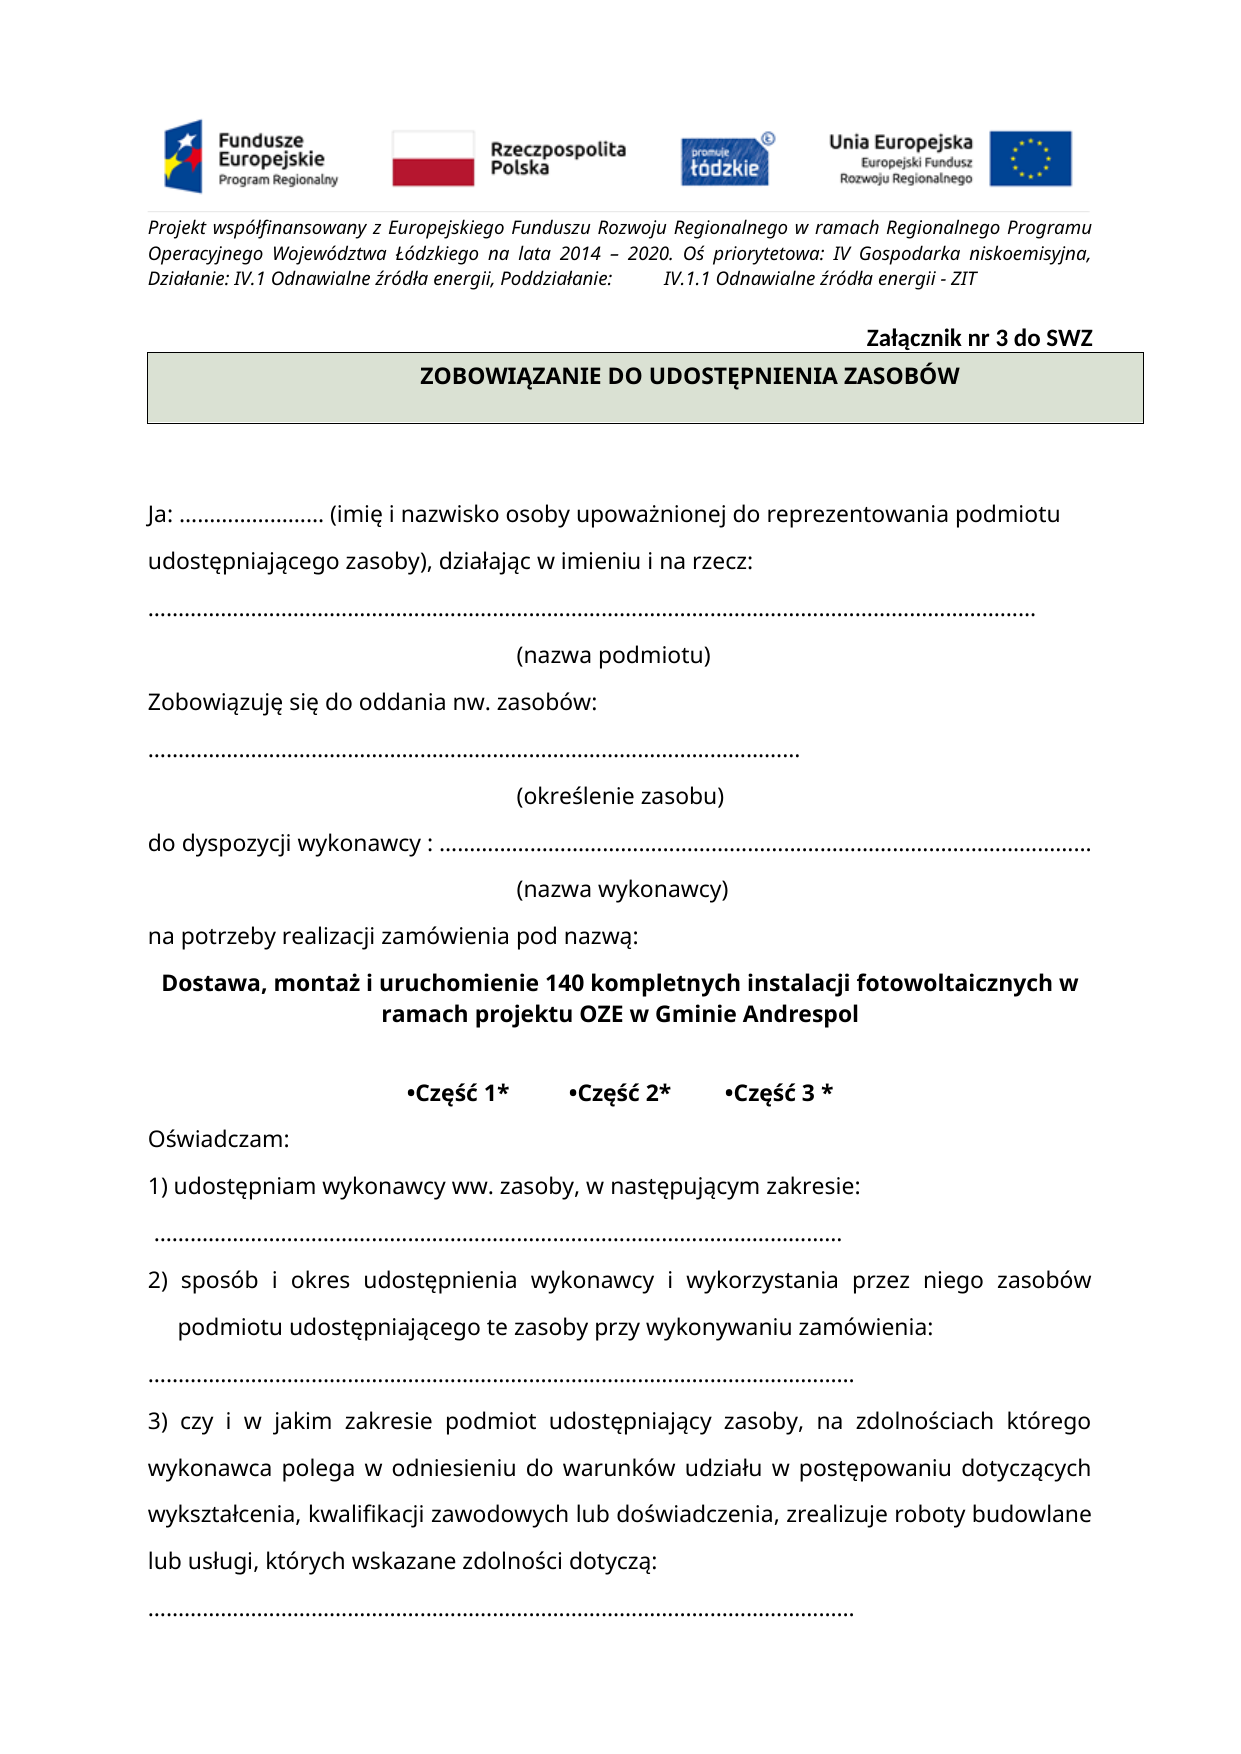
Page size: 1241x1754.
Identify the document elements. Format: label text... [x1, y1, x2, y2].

text Oświadczam: [148, 1123, 1093, 1155]
text Załącznik nr 3 do SWZ [148, 322, 1093, 352]
text •Część 1* •Część 2* •Część 3 * [148, 1077, 1093, 1108]
text 3) czy i w jakim zakresie podmiot udostępniający zasoby, na zdolnościach którego wykonawca polega w odniesieniu do warunków udziału w postępowaniu dotyczących wykształcenia, kwalifikacji zawodowych lub doświadczenia, zrealizuje roboty budowlane lub usługi, których wskazane zdolności dotyczą: [148, 1405, 1093, 1577]
text Dostawa, montaż i uruchomienie 140 kompletnych instalacji fotowoltaicznych w ramach projektu OZE w Gminie Andrespol [148, 967, 1093, 1030]
table_header ZOBOWIĄZANIE DO UDOSTĘPNIENIA ZASOBÓW [148, 353, 1143, 422]
text na potrzeby realizacji zamówienia pod nazwą: [148, 920, 1093, 952]
text (nazwa podmiotu) [443, 639, 1093, 670]
text (określenie zasobu) [443, 780, 1093, 811]
text 1) udostępniam wykonawcy ww. zasoby, w następującym zakresie: [148, 1170, 1093, 1202]
text …………………………………………………………………………………………………… [148, 1217, 1093, 1248]
picture [147, 101, 1093, 215]
text (nazwa wykonawcy) [148, 873, 1093, 905]
text ……………………………………………………………………………………………………… [148, 1358, 1093, 1389]
text do dyspozycji wykonawcy : ……………………………………………………………………………………………… [148, 827, 1093, 858]
text 2) sposób i okres udostępnienia wykonawcy i wykorzystania przez niego zasobów podmiotu udostępniającego te zasoby przy wykonywaniu zamówienia: [148, 1264, 1093, 1342]
text Zobowiązuję się do oddania nw. zasobów: ……………………………………………………………………………………………… [148, 686, 1093, 764]
text Ja: …………………… (imię i nazwisko osoby upoważnionej do reprezentowania podmiotu udostępniającego zasoby), działając w imieniu i na rzecz: ………………………………………………………………………………………………………………………………… [148, 498, 1093, 623]
text ……………………………………………………………………………………………………… [148, 1592, 1093, 1623]
text Projekt współfinansowany z Europejskiego Funduszu Rozwoju Regionalnego w ramach Regionalnego Programu Operacyjnego Województwa Łódzkiego na lata 2014 – 2020. Oś priorytetowa: IV Gospodarka niskoemisyjna, Działanie: IV.1 Odnawialne źródła energii, Poddziałanie: IV.1.1 Odnawialne źródła energii - ZIT [148, 215, 1093, 291]
